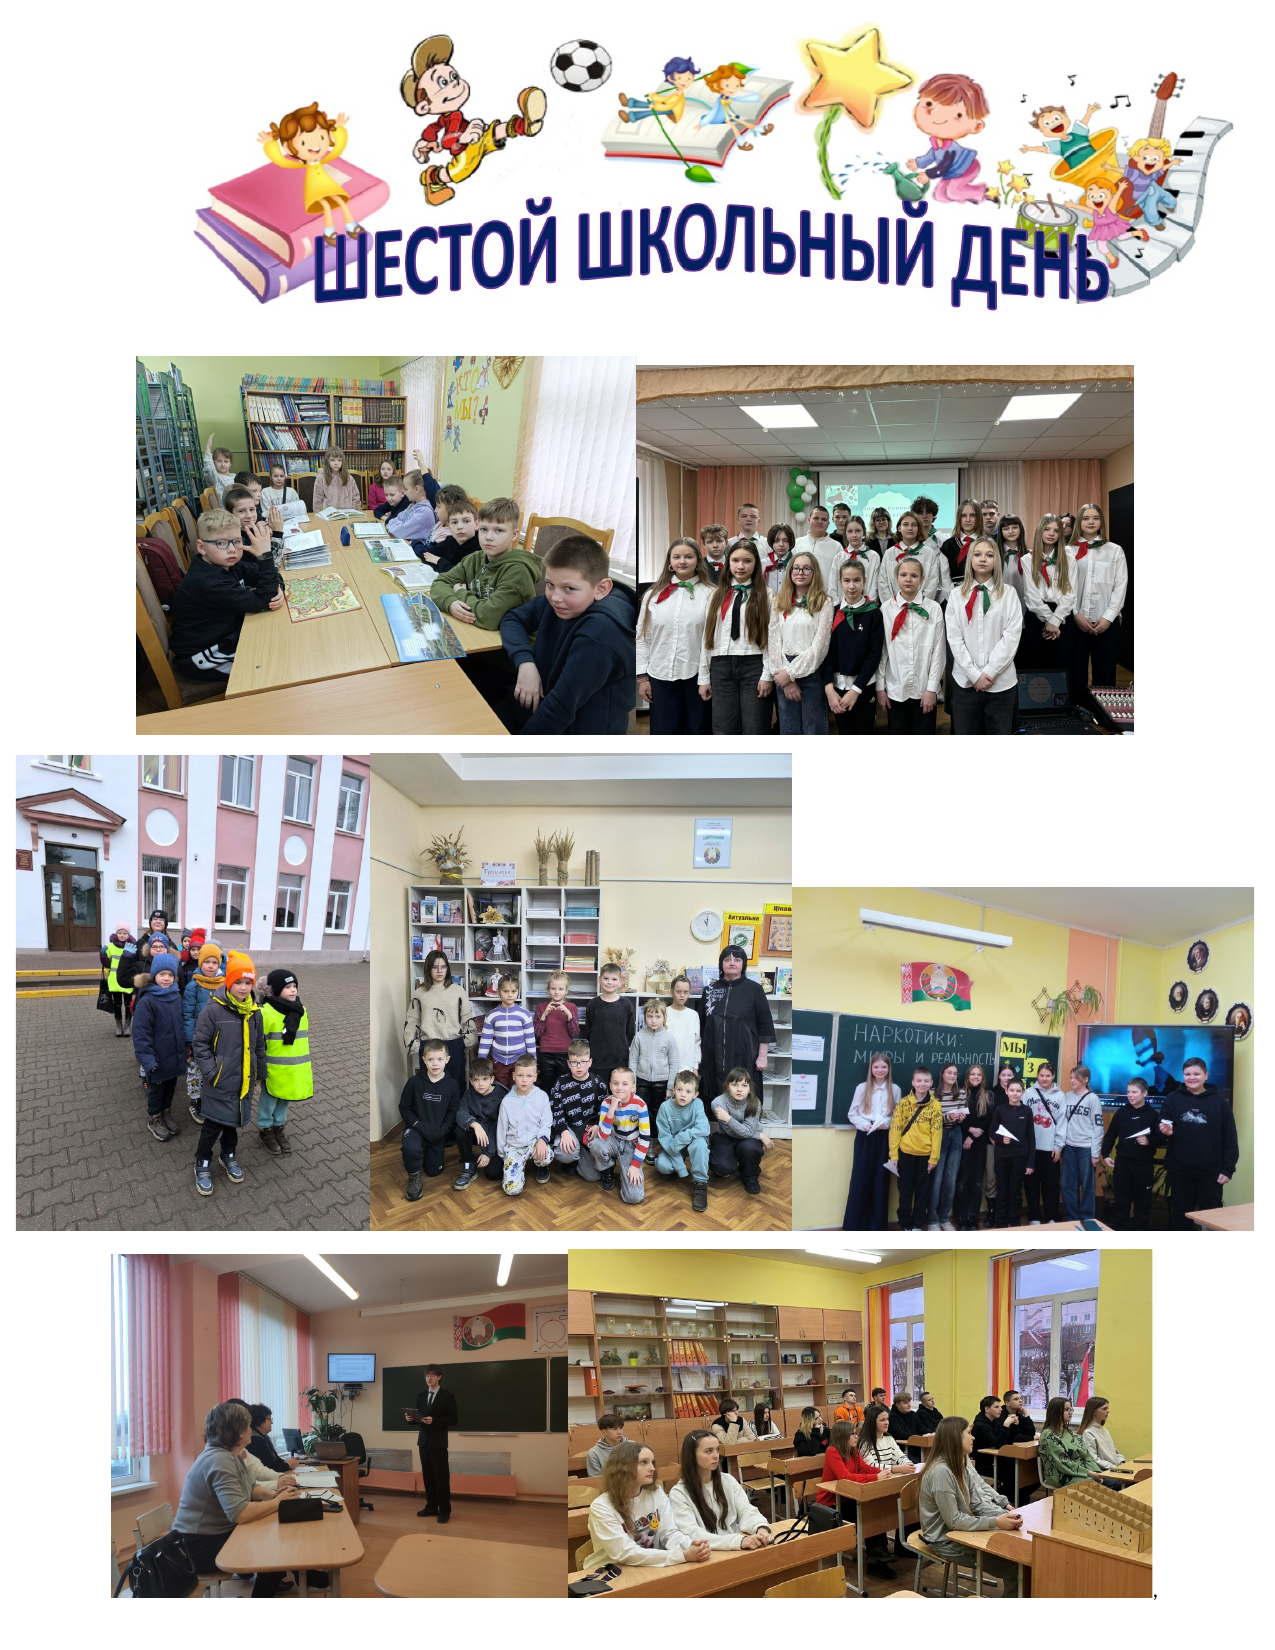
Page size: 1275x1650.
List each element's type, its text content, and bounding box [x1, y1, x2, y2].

picture [15, 753, 1255, 1231]
picture [136, 356, 1134, 735]
picture [173, 12, 1255, 321]
picture [111, 1249, 1153, 1598]
